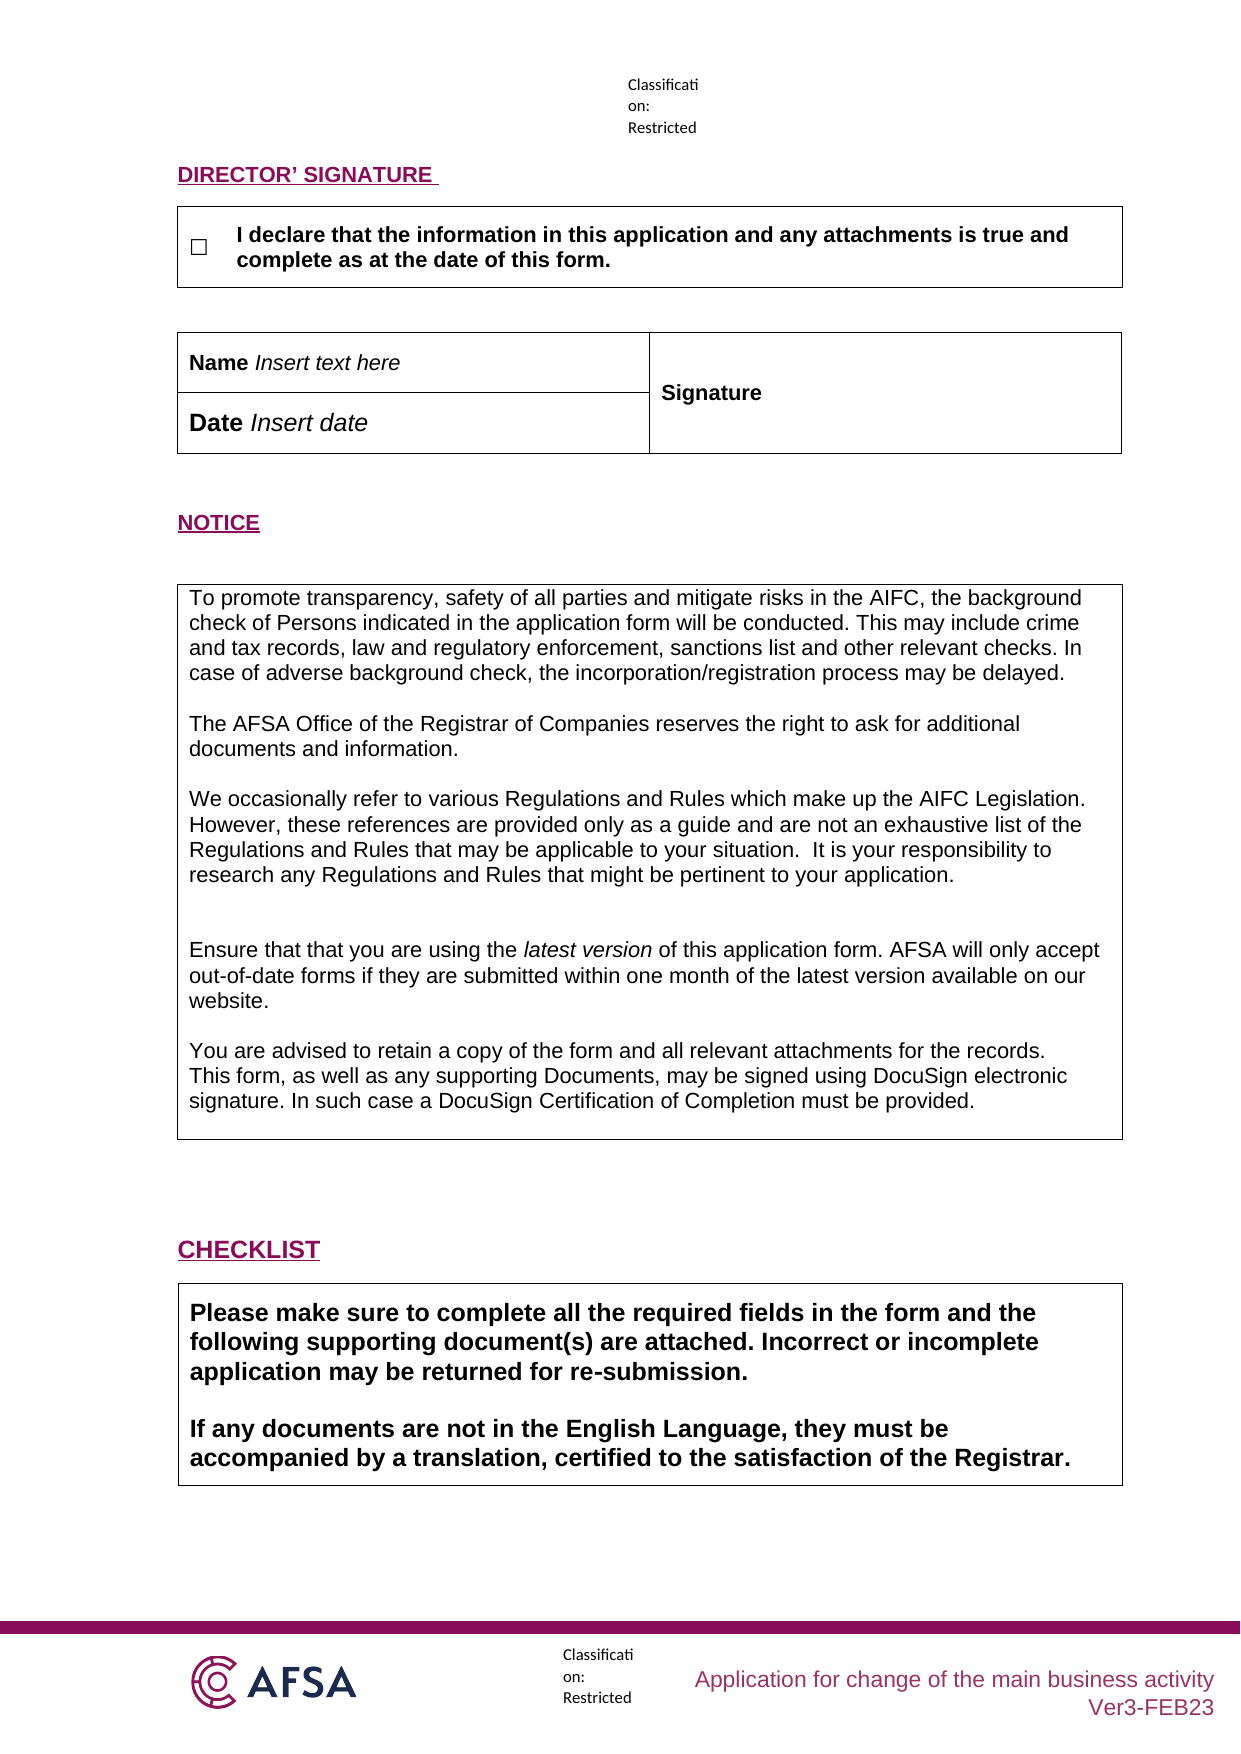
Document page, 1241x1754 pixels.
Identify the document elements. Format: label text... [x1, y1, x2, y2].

table_header [178, 207, 225, 287]
table_cell Date [178, 393, 649, 452]
table_header I declare that the information in this application and any attachments is true and complete as at the date of this form. [225, 207, 1122, 287]
text DIRECTOR’ SIGNATURE [177, 162, 1152, 187]
table_header Name [178, 333, 649, 392]
text CHECKLIST [177, 1235, 1152, 1264]
table_header To promote transparency, safety of all parties and mitigate risks in the AIFC, the background check of Persons indicated in the application form will be conducted. This may include crime and tax records, law and regulatory enforcement, sanctions list and other relevant checks. In case of adverse background check, the incorporation/registration process may be delayed. The AFSA Office of the Registrar of Companies reserves the right to ask for additional documents and information. We occasionally refer to various Regulations and Rules which make up the AIFC Legislation. However, these references are provided only as a guide and are not an exhaustive list of the Regulations and Rules that may be applicable to your situation. It is your responsibility to research any Regulations and Rules that might be pertinent to your application. Ensure that that you are using the latest version of this application form. AFSA will only accept out-of-date forms if they are submitted within one month of the latest version available on our website. You are advised to retain a copy of the form and all relevant attachments for the records. This form, as well as any supporting Documents, may be signed using DocuSign electronic signature. In such case a DocuSign Certification of Completion must be provided. [178, 585, 1122, 1139]
table_header Signature [650, 333, 1121, 452]
picture [191, 1656, 357, 1709]
table_header Please make sure to complete all the required fields in the form and the following supporting document(s) are attached. Incorrect or incomplete application may be returned for re‐submission. If any documents are not in the English Language, they must be accompanied by a translation, certified to the satisfaction of the Registrar. [179, 1284, 1122, 1485]
subtitle NOTICE [177, 509, 1152, 535]
